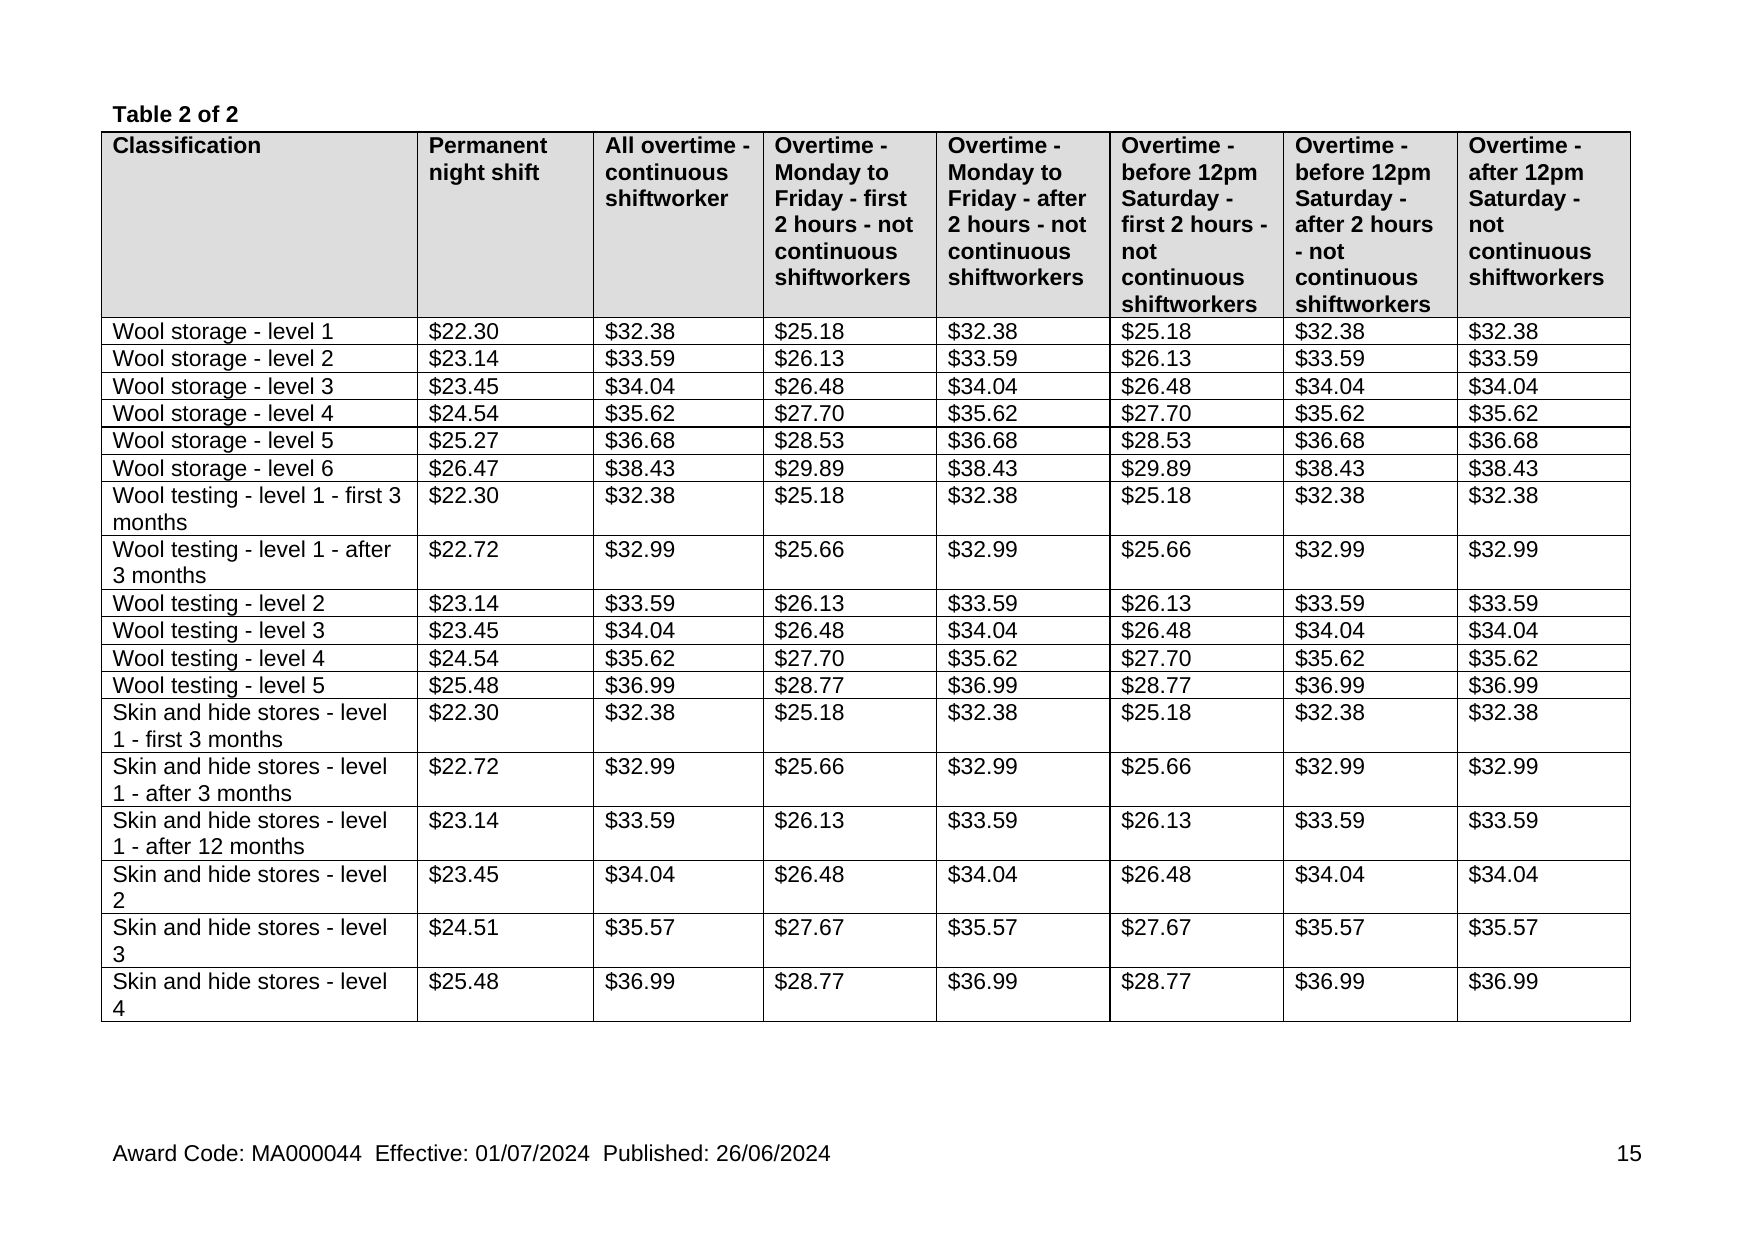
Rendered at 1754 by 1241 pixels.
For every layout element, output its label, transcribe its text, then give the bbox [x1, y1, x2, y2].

table_cell Wool storage - level 4 [102, 400, 417, 426]
table_cell $32.99 [1458, 536, 1630, 589]
table_cell $36.68 [1458, 428, 1630, 454]
table_cell $36.68 [594, 428, 763, 454]
table_cell $32.38 [937, 482, 1109, 535]
table_cell $23.45 [418, 617, 593, 643]
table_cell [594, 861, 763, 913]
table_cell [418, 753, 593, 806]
table_cell $35.62 [937, 400, 1109, 426]
table_cell $28.77 [1111, 672, 1283, 698]
table_cell $22.30 [418, 318, 593, 344]
table_cell $32.38 [1458, 482, 1630, 535]
table_cell $35.62 [1458, 400, 1630, 426]
table_cell $27.70 [1111, 645, 1283, 671]
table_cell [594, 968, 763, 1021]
table_cell $28.77 [764, 672, 936, 698]
table_cell $23.45 [418, 373, 593, 399]
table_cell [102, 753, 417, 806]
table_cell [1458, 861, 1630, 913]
table_cell $32.38 [594, 699, 763, 752]
table_cell $33.59 [1284, 345, 1457, 372]
table_cell $33.59 [1284, 590, 1457, 616]
table_cell $26.48 [764, 373, 936, 399]
table_cell $26.48 [764, 617, 936, 643]
table_cell $33.59 [1458, 345, 1630, 372]
table_header Overtime - before 12pm Saturday - first 2 hours - not continuous shiftworkers [1111, 133, 1283, 317]
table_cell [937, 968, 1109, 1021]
table_cell $25.18 [764, 318, 936, 344]
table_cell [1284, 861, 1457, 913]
table_cell $24.54 [418, 645, 593, 671]
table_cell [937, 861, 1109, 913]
table_cell $35.62 [1284, 645, 1457, 671]
table_header Overtime - Monday to Friday - first 2 hours - not continuous shiftworkers [764, 133, 936, 317]
table_cell $25.27 [418, 428, 593, 454]
table_cell $33.59 [937, 590, 1109, 616]
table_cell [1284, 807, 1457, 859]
table_cell $25.18 [1111, 482, 1283, 535]
table_cell $33.59 [937, 345, 1109, 372]
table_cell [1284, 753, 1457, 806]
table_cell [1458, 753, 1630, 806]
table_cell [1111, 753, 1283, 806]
table_cell $32.38 [594, 318, 763, 344]
table_cell $32.99 [594, 536, 763, 589]
table_cell Wool testing - level 3 [102, 617, 417, 643]
table_cell $32.38 [1458, 318, 1630, 344]
table_cell $38.43 [594, 455, 763, 481]
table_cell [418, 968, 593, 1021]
table_cell $27.70 [764, 645, 936, 671]
table_cell $28.53 [764, 428, 936, 454]
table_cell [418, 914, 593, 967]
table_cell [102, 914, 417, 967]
table_cell $25.18 [1111, 699, 1283, 752]
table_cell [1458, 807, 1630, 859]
table_cell $34.04 [594, 373, 763, 399]
table_cell $23.14 [418, 345, 593, 372]
table_cell $26.13 [764, 345, 936, 372]
table_cell $25.48 [418, 672, 593, 698]
table_cell Wool testing - level 1 - after 3 months [102, 536, 417, 589]
table_cell $38.43 [1458, 455, 1630, 481]
table_cell $35.62 [1458, 645, 1630, 671]
table_cell $34.04 [937, 617, 1109, 643]
table_cell $34.04 [1284, 617, 1457, 643]
table_cell $32.99 [1284, 536, 1457, 589]
table_header Overtime - Monday to Friday - after 2 hours - not continuous shiftworkers [937, 133, 1109, 317]
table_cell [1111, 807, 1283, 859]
table_cell $38.43 [937, 455, 1109, 481]
table_cell $22.30 [418, 699, 593, 752]
table_cell $34.04 [1458, 373, 1630, 399]
table_cell Wool testing - level 4 [102, 645, 417, 671]
table_cell $25.18 [764, 482, 936, 535]
text Table 2 of 2 [112, 101, 1642, 127]
table_cell Wool storage - level 2 [102, 345, 417, 372]
table_cell $25.18 [764, 699, 936, 752]
table_header Overtime - before 12pm Saturday - after 2 hours - not continuous shiftworkers [1284, 133, 1457, 317]
table_cell $33.59 [594, 345, 763, 372]
table_header Overtime - after 12pm Saturday - not continuous shiftworkers [1458, 133, 1630, 317]
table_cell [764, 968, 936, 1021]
table_cell Wool testing - level 1 - first 3 months [102, 482, 417, 535]
table_cell $36.99 [594, 672, 763, 698]
table_header Permanent night shift [418, 133, 593, 317]
table_header All overtime - continuous shiftworker [594, 133, 763, 317]
table_cell $35.62 [594, 645, 763, 671]
table_cell $22.72 [418, 536, 593, 589]
table_cell $29.89 [764, 455, 936, 481]
table_cell $26.48 [1111, 373, 1283, 399]
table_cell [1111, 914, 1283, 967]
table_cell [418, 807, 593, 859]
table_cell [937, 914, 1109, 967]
table_cell $26.13 [764, 590, 936, 616]
table_cell $25.66 [764, 536, 936, 589]
table_cell $26.48 [1111, 617, 1283, 643]
table_cell $35.62 [594, 400, 763, 426]
table_cell $29.89 [1111, 455, 1283, 481]
table_cell Wool storage - level 6 [102, 455, 417, 481]
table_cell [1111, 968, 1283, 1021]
table_cell $26.13 [1111, 345, 1283, 372]
table_cell $36.99 [1458, 672, 1630, 698]
table_cell $38.43 [1284, 455, 1457, 481]
table_cell $24.54 [418, 400, 593, 426]
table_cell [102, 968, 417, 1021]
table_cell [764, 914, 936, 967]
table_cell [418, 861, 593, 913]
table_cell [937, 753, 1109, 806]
table_cell $36.68 [1284, 428, 1457, 454]
table_cell $26.47 [418, 455, 593, 481]
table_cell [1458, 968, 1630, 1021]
table_header Classification [102, 133, 417, 317]
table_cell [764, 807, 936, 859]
table_cell $32.38 [937, 699, 1109, 752]
table_cell $35.62 [1284, 400, 1457, 426]
table_cell $34.04 [1284, 373, 1457, 399]
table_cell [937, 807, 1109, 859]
table_cell $36.99 [937, 672, 1109, 698]
table_cell $25.66 [1111, 536, 1283, 589]
table_cell Wool storage - level 3 [102, 373, 417, 399]
table_cell $35.62 [937, 645, 1109, 671]
table_cell Wool storage - level 5 [102, 428, 417, 454]
table_cell $25.18 [1111, 318, 1283, 344]
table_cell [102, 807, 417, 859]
table_cell $32.38 [1284, 699, 1457, 752]
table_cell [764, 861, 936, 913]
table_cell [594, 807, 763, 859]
table_cell $26.13 [1111, 590, 1283, 616]
table_cell $36.68 [937, 428, 1109, 454]
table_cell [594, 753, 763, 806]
table_cell Wool testing - level 5 [102, 672, 417, 698]
table_cell $23.14 [418, 590, 593, 616]
table_cell $34.04 [1458, 617, 1630, 643]
table_cell $22.30 [418, 482, 593, 535]
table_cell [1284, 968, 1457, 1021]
table_cell $28.53 [1111, 428, 1283, 454]
table_cell $32.38 [594, 482, 763, 535]
table_cell $33.59 [594, 590, 763, 616]
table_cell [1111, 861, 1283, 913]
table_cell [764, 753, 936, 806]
table_cell $27.70 [1111, 400, 1283, 426]
table_cell $32.38 [1284, 482, 1457, 535]
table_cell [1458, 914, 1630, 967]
table_cell $27.70 [764, 400, 936, 426]
table_cell $32.38 [937, 318, 1109, 344]
table_cell $32.99 [937, 536, 1109, 589]
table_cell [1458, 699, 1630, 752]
table_cell $32.38 [1284, 318, 1457, 344]
table_cell $36.99 [1284, 672, 1457, 698]
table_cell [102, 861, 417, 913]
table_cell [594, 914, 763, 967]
table_cell $33.59 [1458, 590, 1630, 616]
table_cell $34.04 [937, 373, 1109, 399]
table_cell Wool storage - level 1 [102, 318, 417, 344]
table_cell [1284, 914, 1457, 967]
table_cell Skin and hide stores - level 1 - first 3 months [102, 699, 417, 752]
table_cell Wool testing - level 2 [102, 590, 417, 616]
table_cell $34.04 [594, 617, 763, 643]
